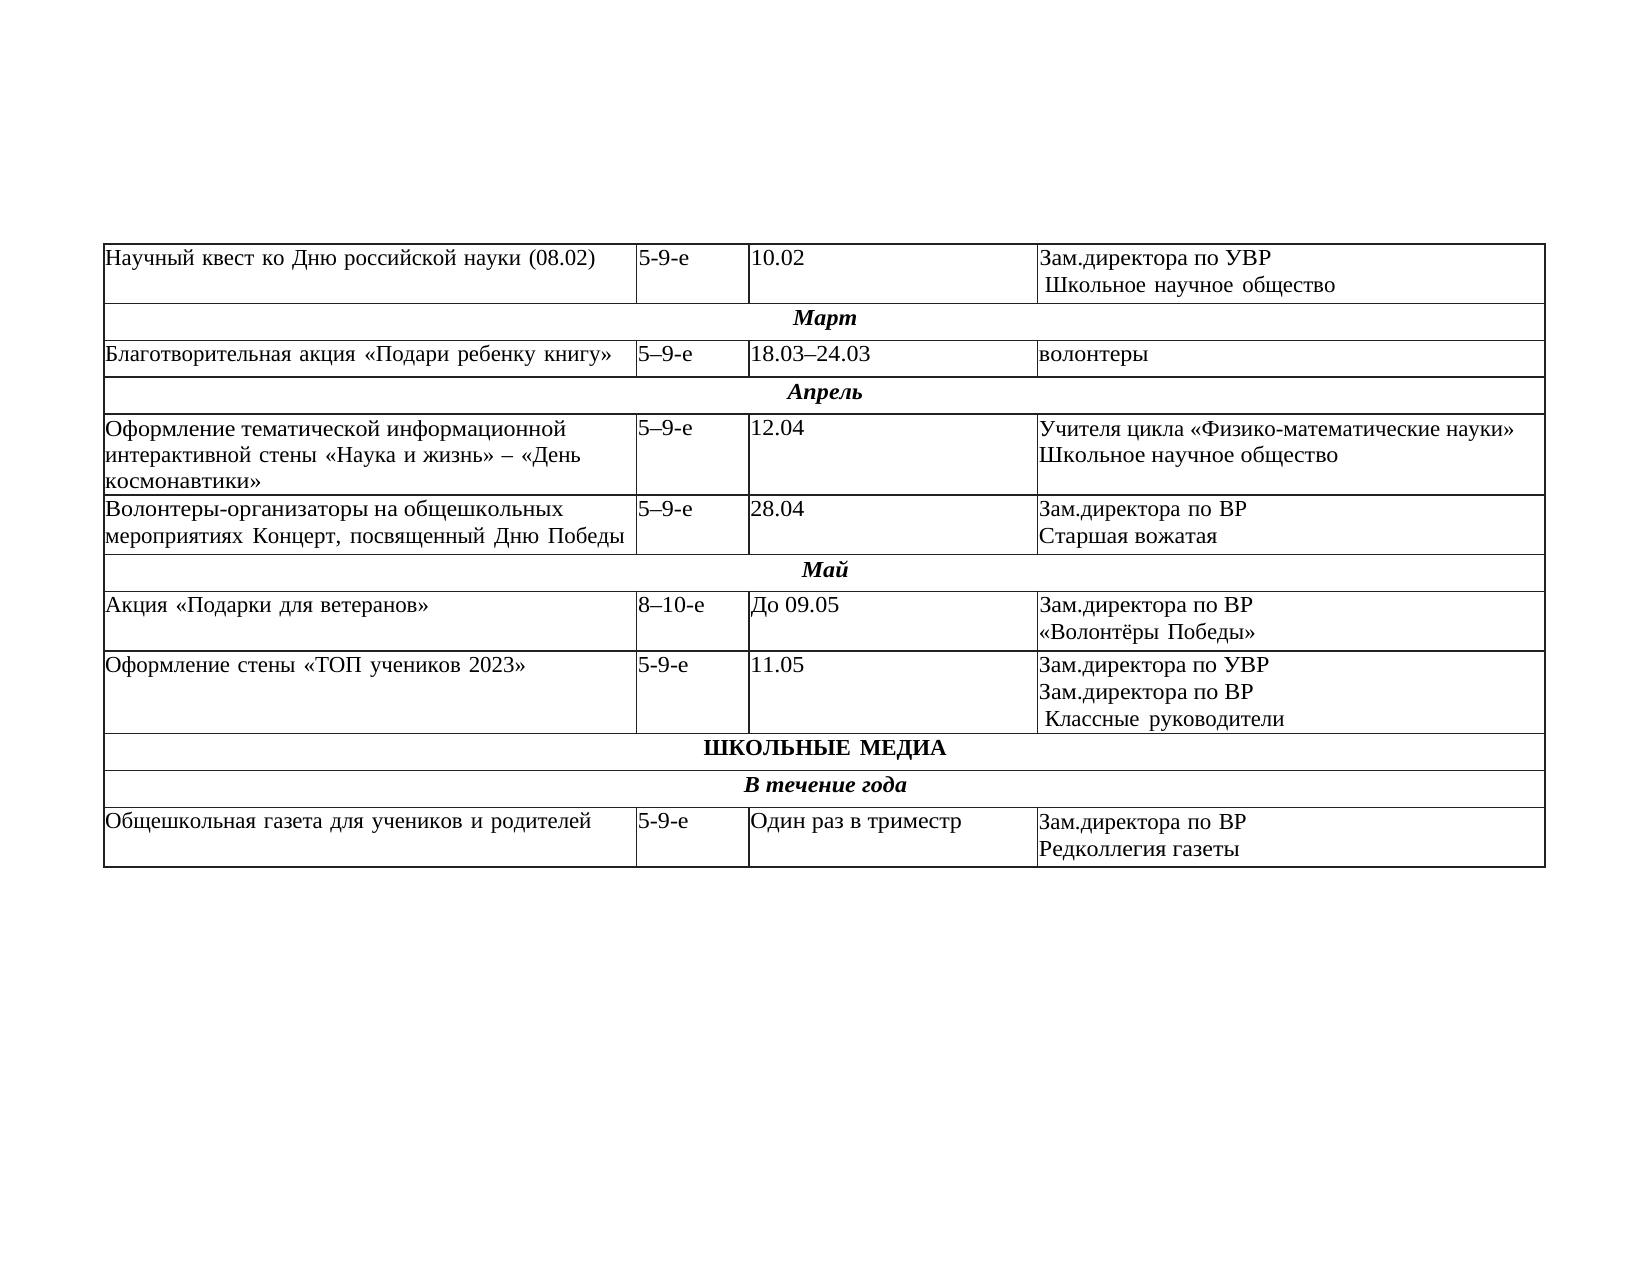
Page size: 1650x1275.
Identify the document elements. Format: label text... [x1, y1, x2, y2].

table_cell Зам.директора по ВР Редколлегия газеты [1038, 808, 1544, 866]
table_cell До 09.05 [750, 592, 1037, 650]
table_cell 11.05 [750, 652, 1037, 732]
table_cell 5–9-е [637, 341, 748, 376]
table_header 5-9-е [637, 245, 748, 302]
table_cell Зам.директора по УВР Зам.директора по ВР Классные руководители [1038, 652, 1544, 732]
table_cell 18.03–24.03 [750, 341, 1037, 376]
table_cell волонтеры [1038, 341, 1544, 376]
table_header Зам.директора по УВР Школьное научное общество [1038, 245, 1544, 302]
table_cell 8–10-е [637, 592, 748, 650]
table_cell 5–9-е [637, 415, 748, 494]
table_cell Волонтеры-организаторы на общешкольных мероприятиях Концерт, посвященный Дню Победы [105, 496, 636, 554]
table_cell 28.04 [750, 496, 1037, 554]
table_cell 5-9-е [637, 652, 748, 732]
table_cell 12.04 [750, 415, 1037, 494]
table_cell Май [105, 555, 1544, 591]
table_header Научный квест ко Дню российской науки (08.02) [105, 245, 636, 302]
table_cell Оформление стены «ТОП учеников 2023» [105, 652, 636, 732]
table_cell Общешкольная газета для учеников и родителей [105, 808, 636, 866]
table_cell Один раз в триместр [750, 808, 1037, 866]
table_cell 5-9-е [637, 808, 748, 866]
table_cell Зам.директора по ВР «Волонтёры Победы» [1038, 592, 1544, 650]
table_cell Март [105, 304, 1544, 339]
table_cell В течение года [105, 771, 1544, 807]
table_header 10.02 [750, 245, 1037, 302]
table_cell Оформление тематической информационной интерактивной стены «Наука и жизнь» – «День космонавтики» [105, 415, 636, 494]
table_cell Акция «Подарки для ветеранов» [105, 592, 636, 650]
table_cell 5–9-е [637, 496, 748, 554]
table_cell Учителя цикла «Физико-математические науки» Школьное научное общество [1038, 415, 1544, 494]
table_cell Апрель [105, 378, 1544, 413]
table_cell ШКОЛЬНЫЕ МЕДИА [105, 734, 1544, 770]
table_cell Благотворительная акция «Подари ребенку книгу» [105, 341, 636, 376]
table_cell Зам.директора по ВР Старшая вожатая [1038, 496, 1544, 554]
